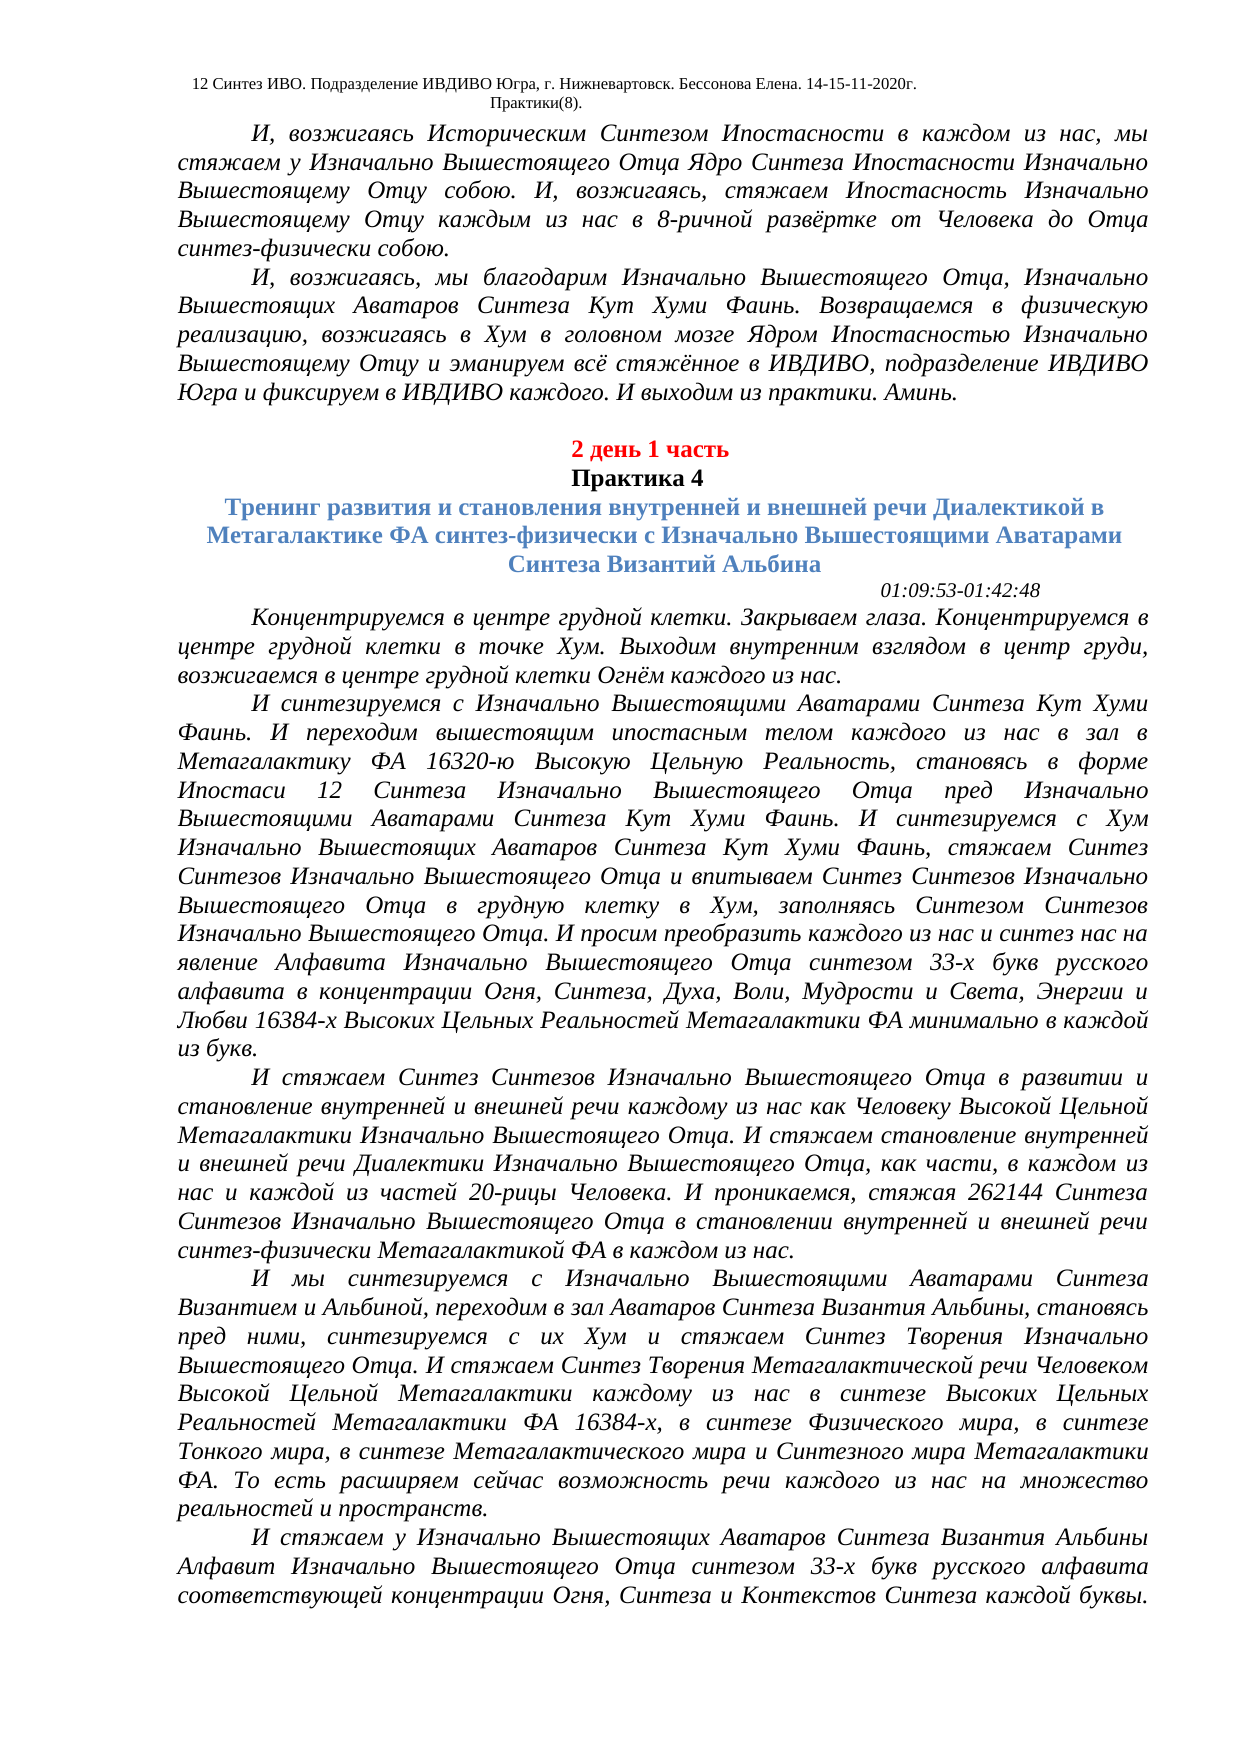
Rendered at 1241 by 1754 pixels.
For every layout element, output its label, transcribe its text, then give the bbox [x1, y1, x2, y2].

text 01:09:53-01:42:48 [177, 578, 1152, 602]
text И мы синтезируемся с Изначально Вышестоящими Аватарами Синтеза Византием и Альбиной, переходим в зал Аватаров Синтеза Византия Альбины, становясь пред ними, синтезируемся с их Хум и стяжаем Синтез Творения Изначально Вышестоящего Отца. И стяжаем Синтез Творения Метагалактической речи Человеком Высокой Цельной Метагалактики каждому из нас в синтезе Высоких Цельных Реальностей Метагалактики ФА 16384-х, в синтезе Физического мира, в синтезе Тонкого мира, в синтезе Метагалактического мира и Синтезного мира Метагалактики ФА. То есть расширяем сейчас возможность речи каждого из нас на множество реальностей и пространств. [177, 1263, 1152, 1522]
text 2 день 1 часть [177, 434, 1152, 463]
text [177, 1522, 1152, 1608]
text Концентрируемся в центре грудной клетки. Закрываем глаза. Концентрируемся в центре грудной клетки в точке Хум. Выходим внутренним взглядом в центр груди, возжигаемся в центре грудной клетки Огнём каждого из нас. [177, 602, 1152, 688]
text Тренинг развития и становления внутренней и внешней речи Диалектикой в Метагалактике ФА синтез-физически с Изначально Вышестоящими Аватарами Синтеза Византий Альбина [177, 492, 1152, 578]
text И, возжигаясь, мы благодарим Изначально Вышестоящего Отца, Изначально Вышестоящих Аватаров Синтеза Кут Хуми Фаинь. Возвращаемся в физическую реализацию, возжигаясь в Хум в головном мозге Ядром Ипостасностью Изначально Вышестоящему Отцу и эманируем всё стяжённое в ИВДИВО, подразделение ИВДИВО Югра и фиксируем в ИВДИВО каждого. И выходим из практики. Аминь. [177, 262, 1152, 406]
text И, возжигаясь Историческим Синтезом Ипостасности в каждом из нас, мы стяжаем у Изначально Вышестоящего Отца Ядро Синтеза Ипостасности Изначально Вышестоящему Отцу собою. И, возжигаясь, стяжаем Ипостасность Изначально Вышестоящему Отцу каждым из нас в 8-ричной развёртке от Человека до Отца синтез-физически собою. [177, 118, 1152, 262]
text Практика 4 [177, 463, 1152, 492]
text И стяжаем Синтез Синтезов Изначально Вышестоящего Отца в развитии и становление внутренней и внешней речи каждому из нас как Человеку Высокой Цельной Метагалактики Изначально Вышестоящего Отца. И стяжаем становление внутренней и внешней речи Диалектики Изначально Вышестоящего Отца, как части, в каждом из нас и каждой из частей 20-рицы Человека. И проникаемся, стяжая 262144 Синтеза Синтезов Изначально Вышестоящего Отца в становлении внутренней и внешней речи синтез-физически Метагалактикой ФА в каждом из нас. [177, 1062, 1152, 1263]
text И синтезируемся с Изначально Вышестоящими Аватарами Синтеза Кут Хуми Фаинь. И переходим вышестоящим ипостасным телом каждого из нас в зал в Метагалактику ФА 16320-ю Высокую Цельную Реальность, становясь в форме Ипостаси 12 Синтеза Изначально Вышестоящего Отца пред Изначально Вышестоящими Аватарами Синтеза Кут Хуми Фаинь. И синтезируемся с Хум Изначально Вышестоящих Аватаров Синтеза Кут Хуми Фаинь, стяжаем Синтез Синтезов Изначально Вышестоящего Отца и впитываем Синтез Синтезов Изначально Вышестоящего Отца в грудную клетку в Хум, заполняясь Синтезом Синтезов Изначально Вышестоящего Отца. И просим преобразить каждого из нас и синтез нас на явление Алфавита Изначально Вышестоящего Отца синтезом 33-х букв русского алфавита в концентрации Огня, Синтеза, Духа, Воли, Мудрости и Света, Энергии и Любви 16384-х Высоких Цельных Реальностей Метагалактики ФА минимально в каждой из букв. [177, 688, 1152, 1062]
